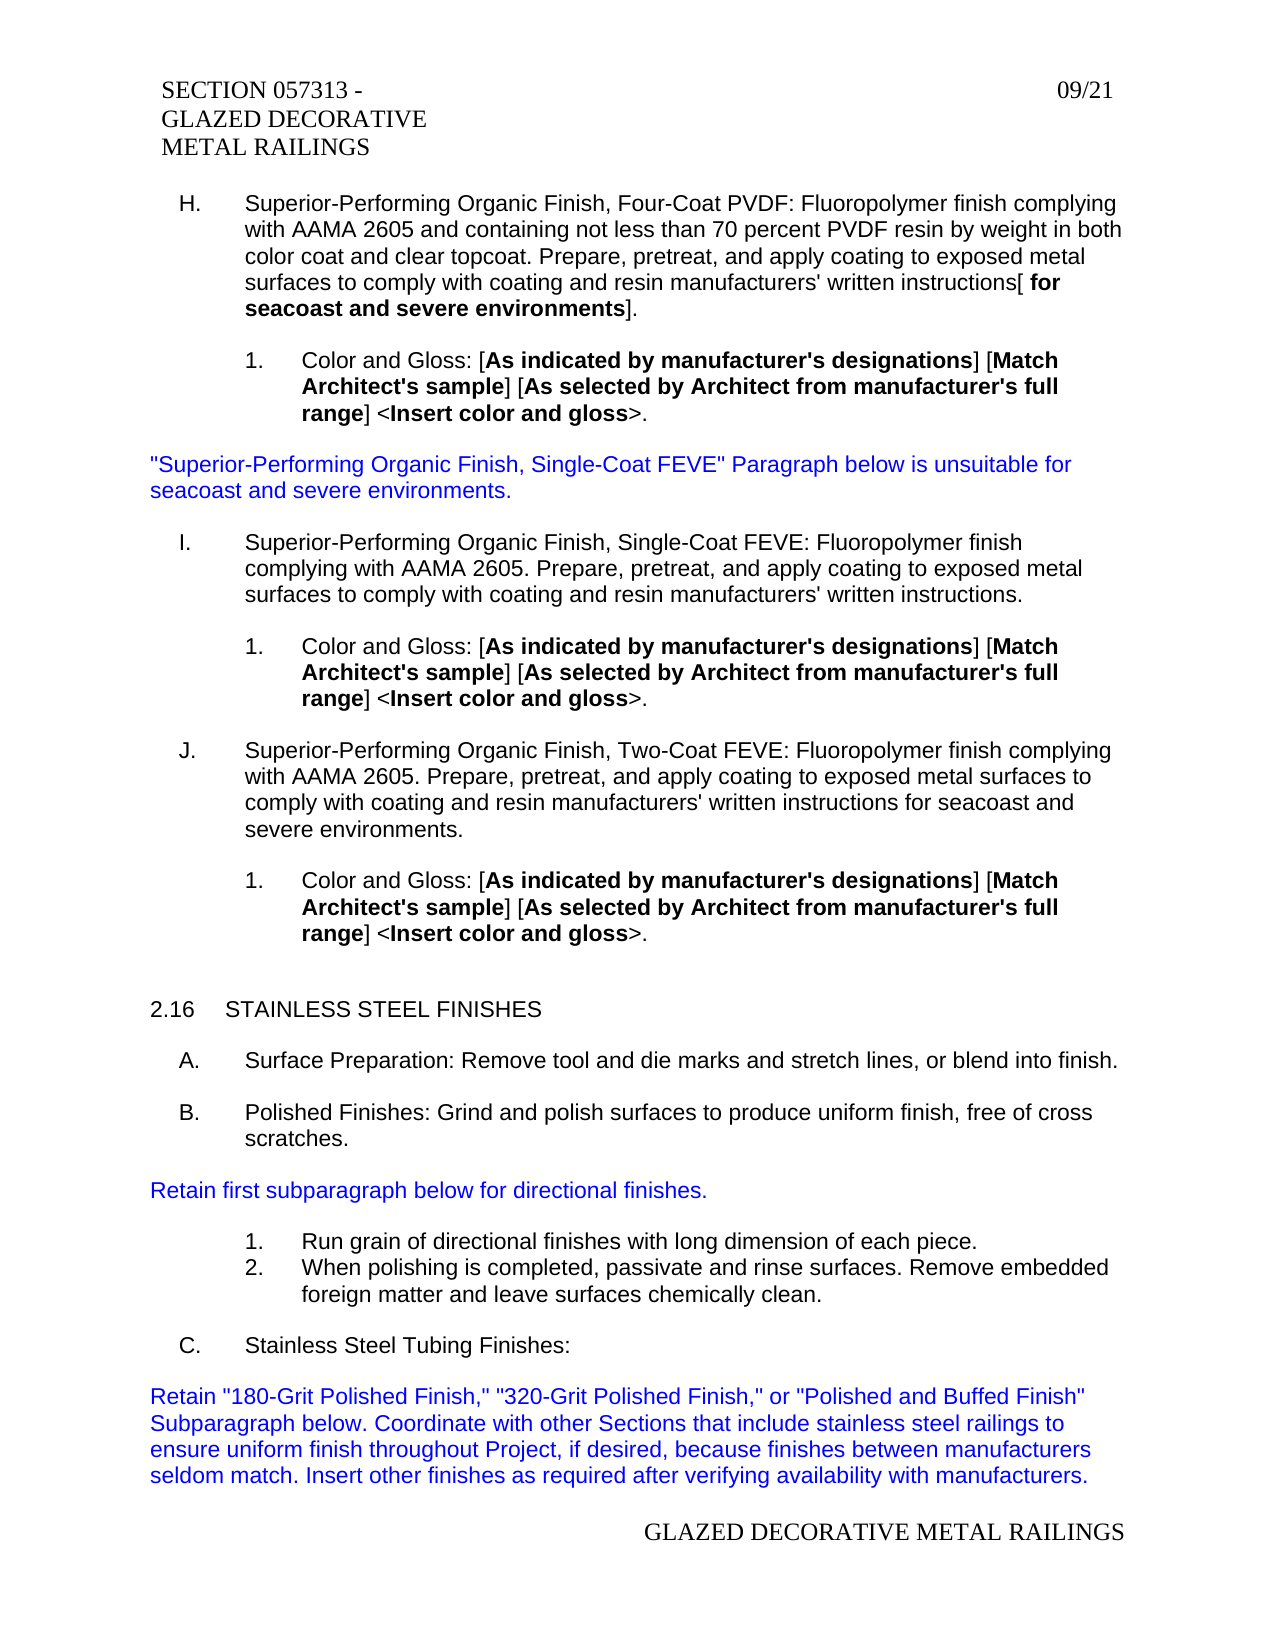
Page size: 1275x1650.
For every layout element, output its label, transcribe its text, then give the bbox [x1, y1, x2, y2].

text Superior-Performing Organic Finish, Single-Coat FEVE: Fluoropolymer finish complying with AAMA 2605. Prepare, pretreat, and apply coating to exposed metal surfaces to comply with coating and resin manufacturers' written instructions. [178, 528, 1125, 608]
text Run grain of directional finishes with long dimension of each piece. [244, 1228, 1125, 1254]
text "Superior-Performing Organic Finish, Single-Coat FEVE" Paragraph below is unsuitable for seacoast and severe environments. [150, 451, 1125, 503]
text Retain first subparagraph below for directional finishes. [150, 1177, 1125, 1203]
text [150, 1383, 1125, 1489]
text When polishing is completed, passivate and rinse surfaces. Remove embedded foreign matter and leave surfaces chemically clean. [244, 1254, 1125, 1307]
text Stainless Steel Tubing Finishes: [178, 1332, 1125, 1358]
text Polished Finishes: Grind and polish surfaces to produce uniform finish, free of cross scratches. [178, 1099, 1125, 1152]
text Superior-Performing Organic Finish, Two-Coat FEVE: Fluoropolymer finish complying with AAMA 2605. Prepare, pretreat, and apply coating to exposed metal surfaces to comply with coating and resin manufacturers' written instructions for seacoast and severe environments. [178, 737, 1125, 842]
text Superior-Performing Organic Finish, Four-Coat PVDF: Fluoropolymer finish complying with AAMA 2605 and containing not less than 70 percent PVDF resin by weight in both color coat and clear topcoat. Prepare, pretreat, and apply coating to exposed metal surfaces to comply with coating and resin manufacturers' written instructions[ for seacoast and severe environments]. [178, 190, 1125, 322]
text STAINLESS STEEL FINISHES [150, 996, 1125, 1022]
text Surface Preparation: Remove tool and die marks and stretch lines, or blend into finish. [178, 1047, 1125, 1074]
